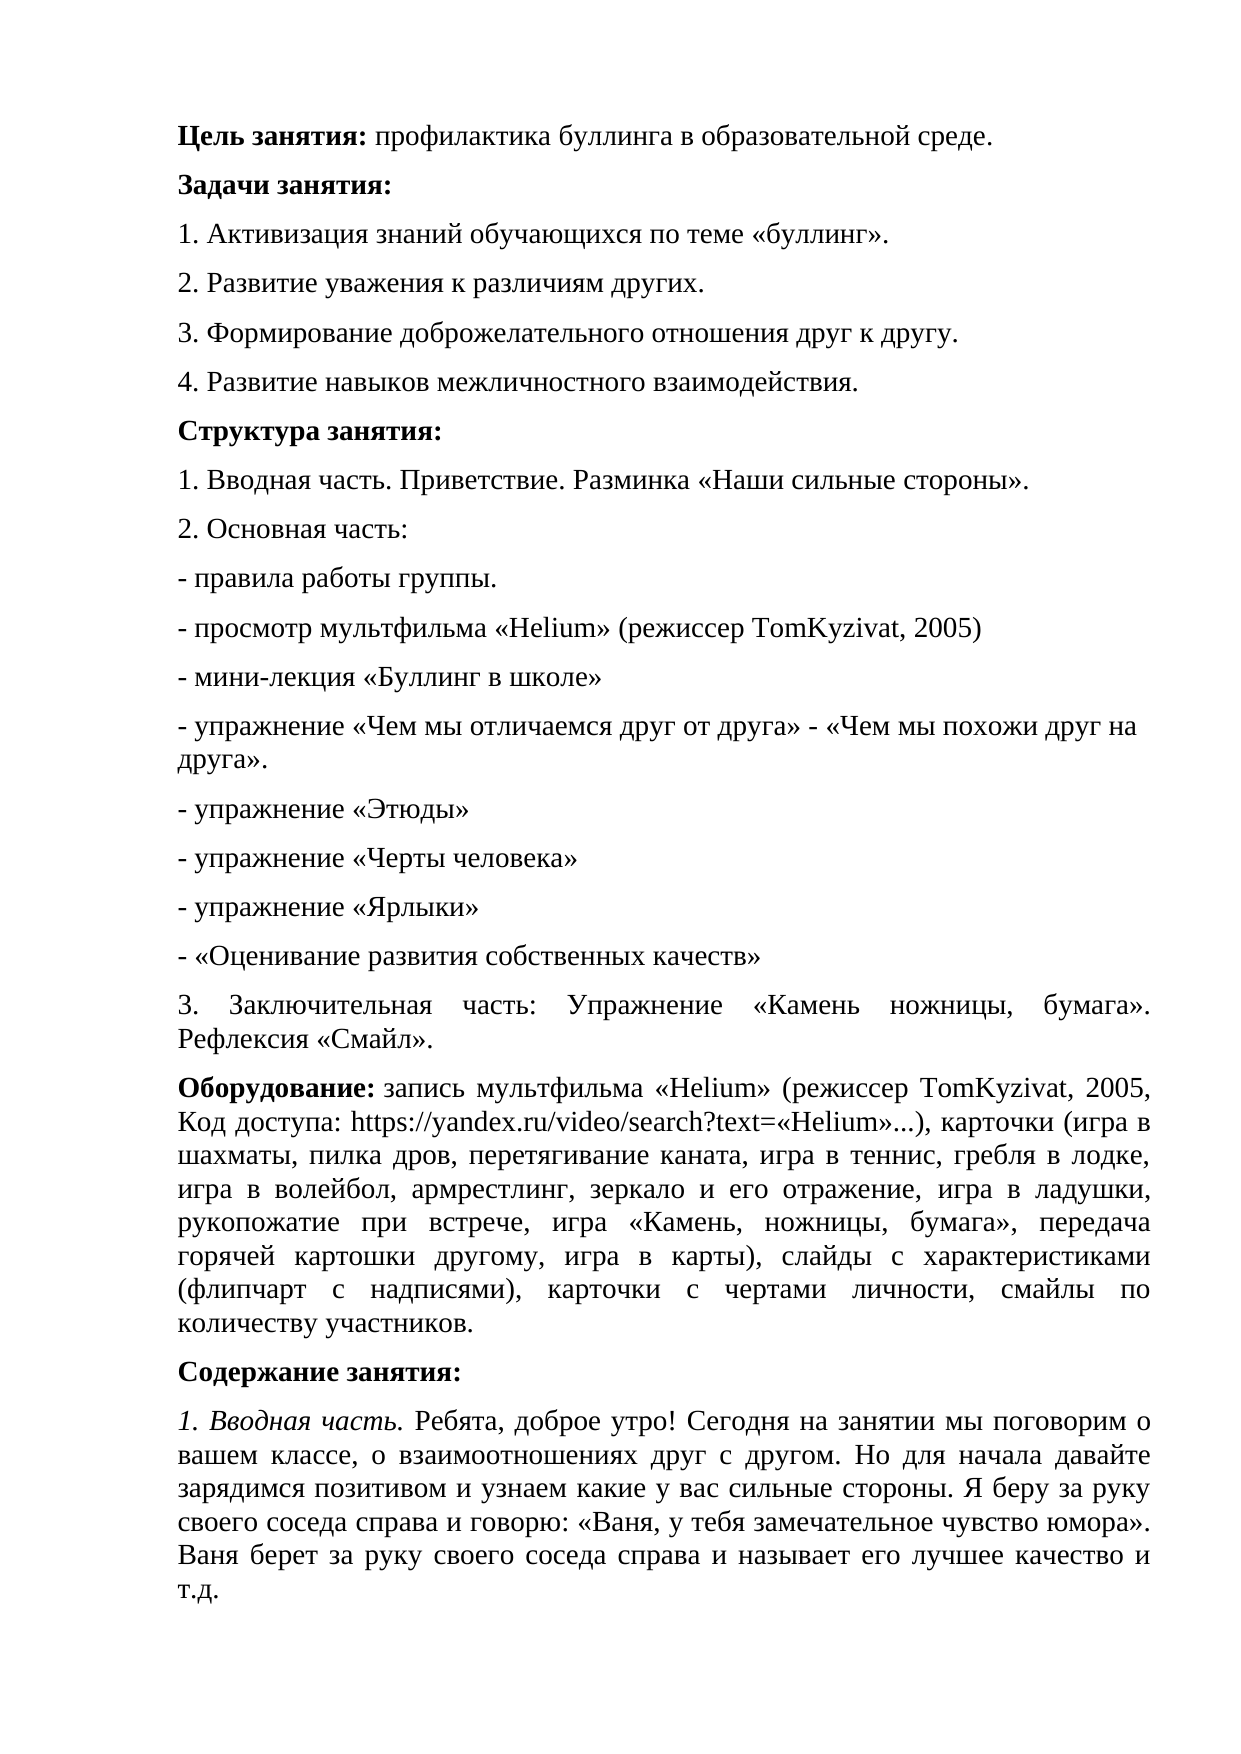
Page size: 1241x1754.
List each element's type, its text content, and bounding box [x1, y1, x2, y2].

text 1. Вводная часть. Ребята, доброе утро! Сегодня на занятии мы поговорим о вашем классе, о взаимоотношениях друг с другом. Но для начала давайте зарядимся позитивом и узнаем какие у вас сильные стороны. Я беру за руку своего соседа справа и говорю: «Ваня, у тебя замечательное чувство юмора». Ваня берет за руку своего соседа справа и называет его лучшее качество и т.д. [177, 1403, 1152, 1604]
text Оборудование: запись мультфильма «Helium» (режиссер TomKyzivat, 2005, Код доступа: https://yandex.ru/video/search?text=«Helium»...), карточки (игра в шахматы, пилка дров, перетягивание каната, игра в теннис, гребля в лодке, игра в волейбол, армрестлинг, зеркало и его отражение, игра в ладушки, рукопожатие при встрече, игра «Камень, ножницы, бумага», передача горячей картошки другому, игра в карты), слайды с характеристиками (флипчарт с надписями), карточки с чертами личности, смайлы по количеству участников. [177, 1070, 1152, 1338]
text 3. Заключительная часть: Упражнение «Камень ножницы, бумага». Рефлексия «Смайл». [177, 987, 1152, 1054]
text 2. Основная часть: [177, 511, 1152, 545]
text - «Оценивание развития собственных качеств» [177, 938, 1152, 972]
text - просмотр мультфильма «Helium» (режиссер TomKyzivat, 2005) [177, 610, 1152, 643]
text Задачи занятия: [177, 167, 1152, 201]
text Цель занятия: профилактика буллинга в образовательной среде. [177, 118, 1152, 152]
text 1. Вводная часть. Приветствие. Разминка «Наши сильные стороны». [177, 462, 1152, 496]
text - мини-лекция «Буллинг в школе» [177, 659, 1152, 692]
text - упражнение «Этюды» [177, 791, 1152, 824]
text Структура занятия: [177, 413, 1152, 447]
text 4. Развитие навыков межличностного взаимодействия. [177, 364, 1152, 397]
text Содержание занятия: [177, 1354, 1152, 1388]
text - упражнение «Черты человека» [177, 840, 1152, 873]
text - правила работы группы. [177, 561, 1152, 594]
text - упражнение «Чем мы отличаемся друг от друга» - «Чем мы похожи друг на друга». [177, 708, 1152, 775]
text 1. Активизация знаний обучающихся по теме «буллинг». [177, 216, 1152, 250]
text 2. Развитие уважения к различиям других. [177, 266, 1152, 299]
text 3. Формирование доброжелательного отношения друг к другу. [177, 315, 1152, 348]
text - упражнение «Ярлыки» [177, 889, 1152, 923]
